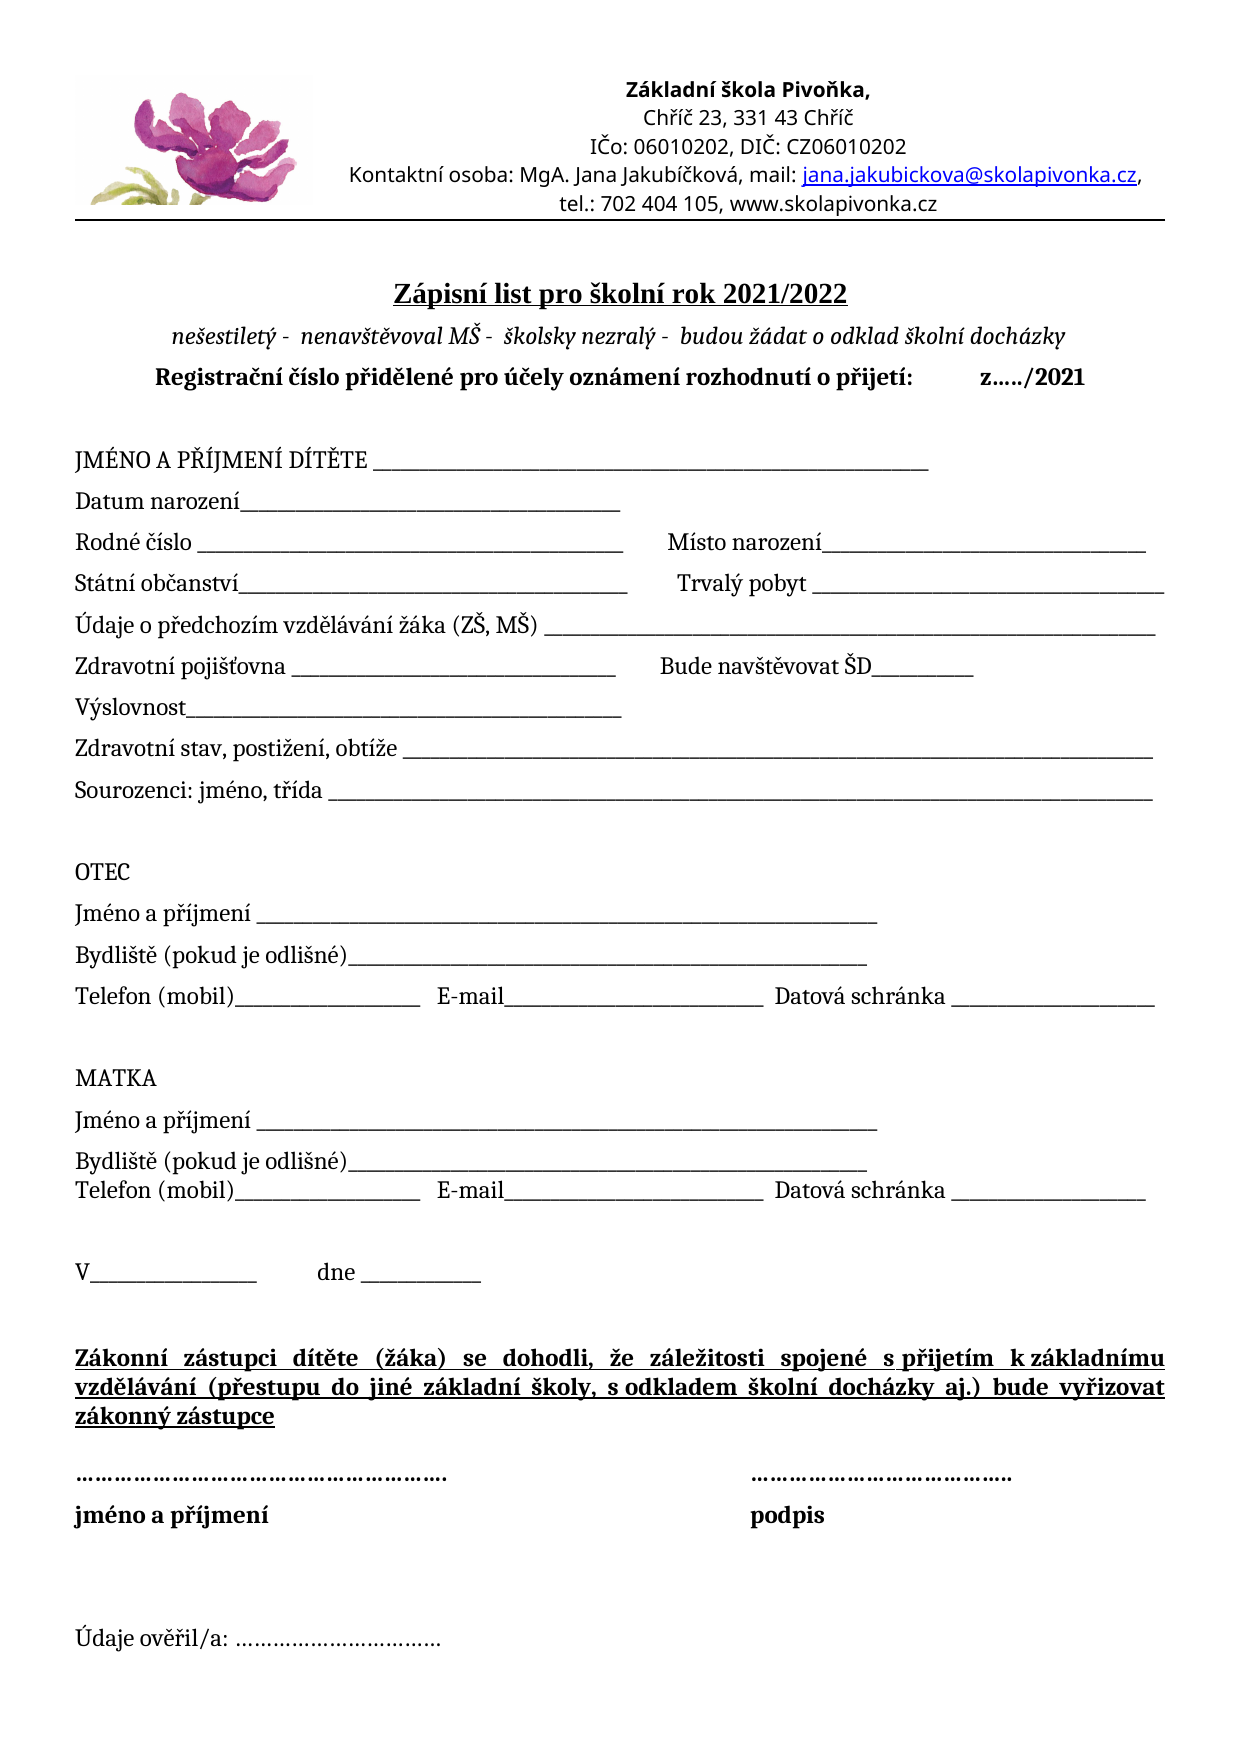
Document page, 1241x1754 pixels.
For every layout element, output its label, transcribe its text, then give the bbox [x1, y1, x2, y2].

text Kontaktní osoba: MgA. Jana Jakubíčková, mail: jana.jakubickova@skolapivonka.cz, tel.: 702 404 105, www.skolapivonka.cz [75, 160, 1165, 219]
text Zákonní zástupci dítěte (žáka) se dohodli, že záležitosti spojené s přijetím k základnímu vzdělávání (přestupu do jiné základní školy, s odkladem školní docházky aj.) bude vyřizovat zákonný zástupce [75, 1344, 1165, 1397]
text Jméno a příjmení ___________________________________________________________________ [75, 899, 1165, 928]
text nešestiletý - nenavštěvoval MŠ - školsky nezralý - budou žádat o odklad školní docházky [75, 322, 1165, 351]
text Rodné číslo ______________________________________________ Místo narození___________________________________ [75, 528, 1165, 557]
text Bydliště (pokud je odlišné)________________________________________________________ [75, 1147, 1165, 1176]
text OTEC [75, 858, 1165, 887]
text Sourozenci: jméno, třída _________________________________________________________________________________________ [75, 776, 1165, 804]
text JMÉNO A PŘÍJMENÍ DÍTĚTE ____________________________________________________________ [75, 446, 1165, 474]
text Registrační číslo přidělené pro účely oznámení rozhodnutí o přijetí: z…../2021 [75, 363, 1165, 392]
text Bydliště (pokud je odlišné)________________________________________________________ [75, 941, 1165, 969]
text Údaje ověřil/a: …………………………… [75, 1624, 1165, 1653]
text Datum narození_________________________________________ [75, 487, 1165, 516]
text Zákonní zástupci dítěte (žáka) se dohodli, že záležitosti spojené s přijetím k základnímu vzdělávání (přestupu do jiné základní školy, s odkladem školní docházky aj.) bude vyřizovat zákonný zástupce [75, 1399, 1165, 1431]
text Údaje o předchozím vzdělávání žáka (ZŠ, MŠ) __________________________________________________________________ [75, 611, 1165, 639]
text Zdravotní pojišťovna ___________________________________ Bude navštěvovat ŠD___________ [75, 652, 1165, 681]
picture [75, 75, 313, 204]
text V__________________ dne _____________ [75, 1258, 1165, 1287]
text Základní škola Pivoňka, [313, 75, 1165, 103]
text MATKA [75, 1064, 1165, 1093]
subtitle Zápisní list pro školní rok 2021/2022 [75, 276, 1165, 309]
text Telefon (mobil)____________________ E-mail____________________________ Datová schránka ______________________ [75, 982, 1165, 1011]
text Státní občanství__________________________________________ Trvalý pobyt ______________________________________ [75, 569, 1165, 598]
text jméno a příjmení podpis [75, 1501, 1165, 1529]
text Zdravotní stav, postižení, obtíže _________________________________________________________________________________ [75, 734, 1165, 763]
text Telefon (mobil)____________________ E-mail____________________________ Datová schránka _____________________ [75, 1176, 1165, 1204]
text IČo: 06010202, DIČ: CZ06010202 [313, 132, 1165, 160]
text Jméno a příjmení ___________________________________________________________________ [75, 1106, 1165, 1134]
text Chříč 23, 331 43 Chříč [313, 103, 1165, 132]
text …………………………………………………. ………………………………….. [75, 1459, 1165, 1488]
text Výslovnost_______________________________________________ [75, 693, 1165, 722]
